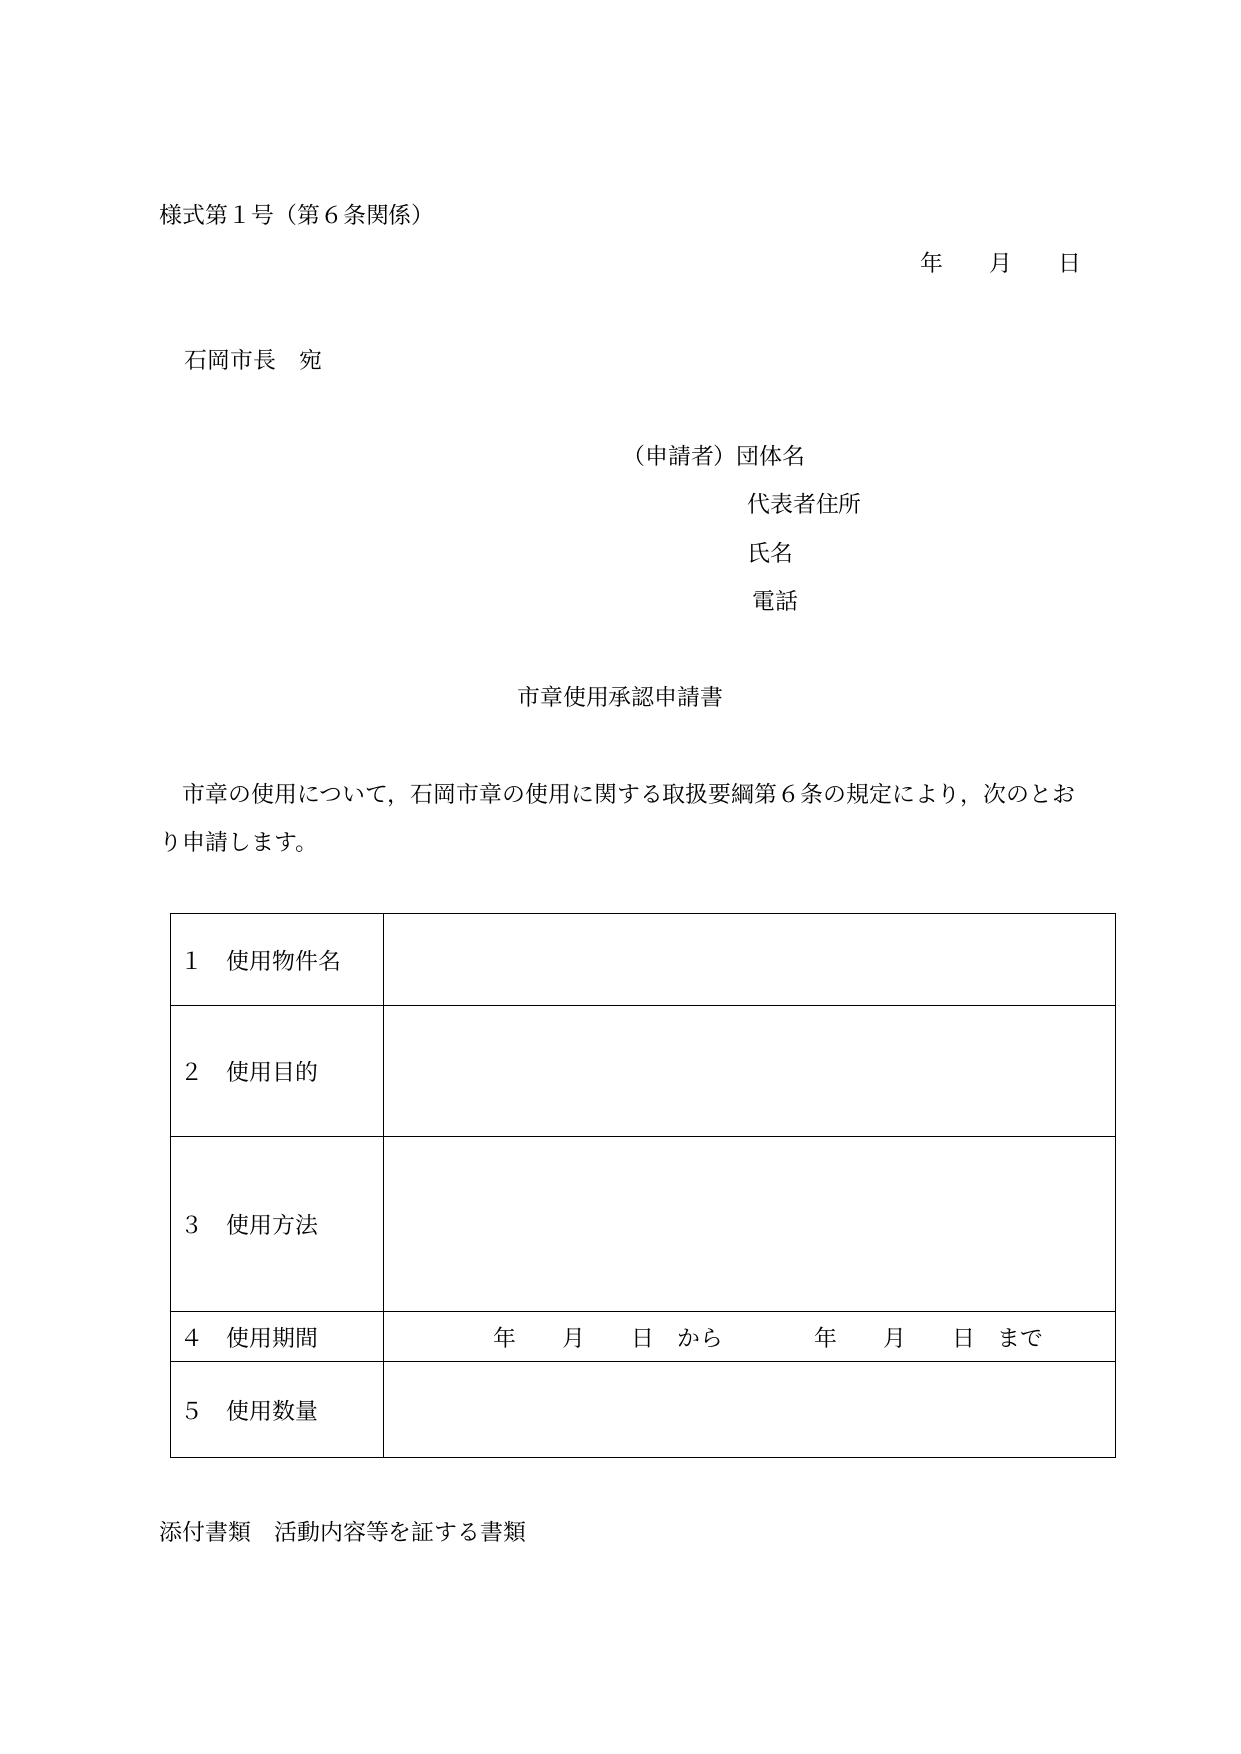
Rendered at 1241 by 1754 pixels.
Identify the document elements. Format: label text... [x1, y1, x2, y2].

text 様式第１号（第６条関係） [159, 189, 1081, 238]
table_cell ２ 使用目的 [171, 1006, 383, 1136]
text 市章使用承認申請書 [159, 672, 1081, 720]
table_cell ３ 使用方法 [171, 1137, 383, 1311]
table_cell 年 月 日 から 年 月 日 まで [384, 1312, 1115, 1361]
table_cell [384, 1362, 1115, 1457]
table_cell [384, 1137, 1115, 1311]
table_header １ 使用物件名 [171, 914, 383, 1004]
text 代表者住所 [159, 479, 1081, 527]
text 年 月 日 [159, 238, 1081, 286]
table_cell ４ 使用期間 [171, 1312, 383, 1361]
text 市章の使用について，石岡市章の使用に関する取扱要綱第６条の規定により，次のとおり申請します。 [159, 768, 1081, 865]
text （申請者）団体名 [159, 431, 1081, 479]
text 添付書類 活動内容等を証する書類 [159, 1506, 1081, 1554]
text 氏名 [159, 527, 1081, 575]
text 電話 [159, 575, 1081, 623]
table_header [384, 914, 1115, 1004]
table_cell ５ 使用数量 [171, 1362, 383, 1457]
table_cell [384, 1006, 1115, 1136]
text 石岡市長 宛 [159, 334, 1081, 382]
